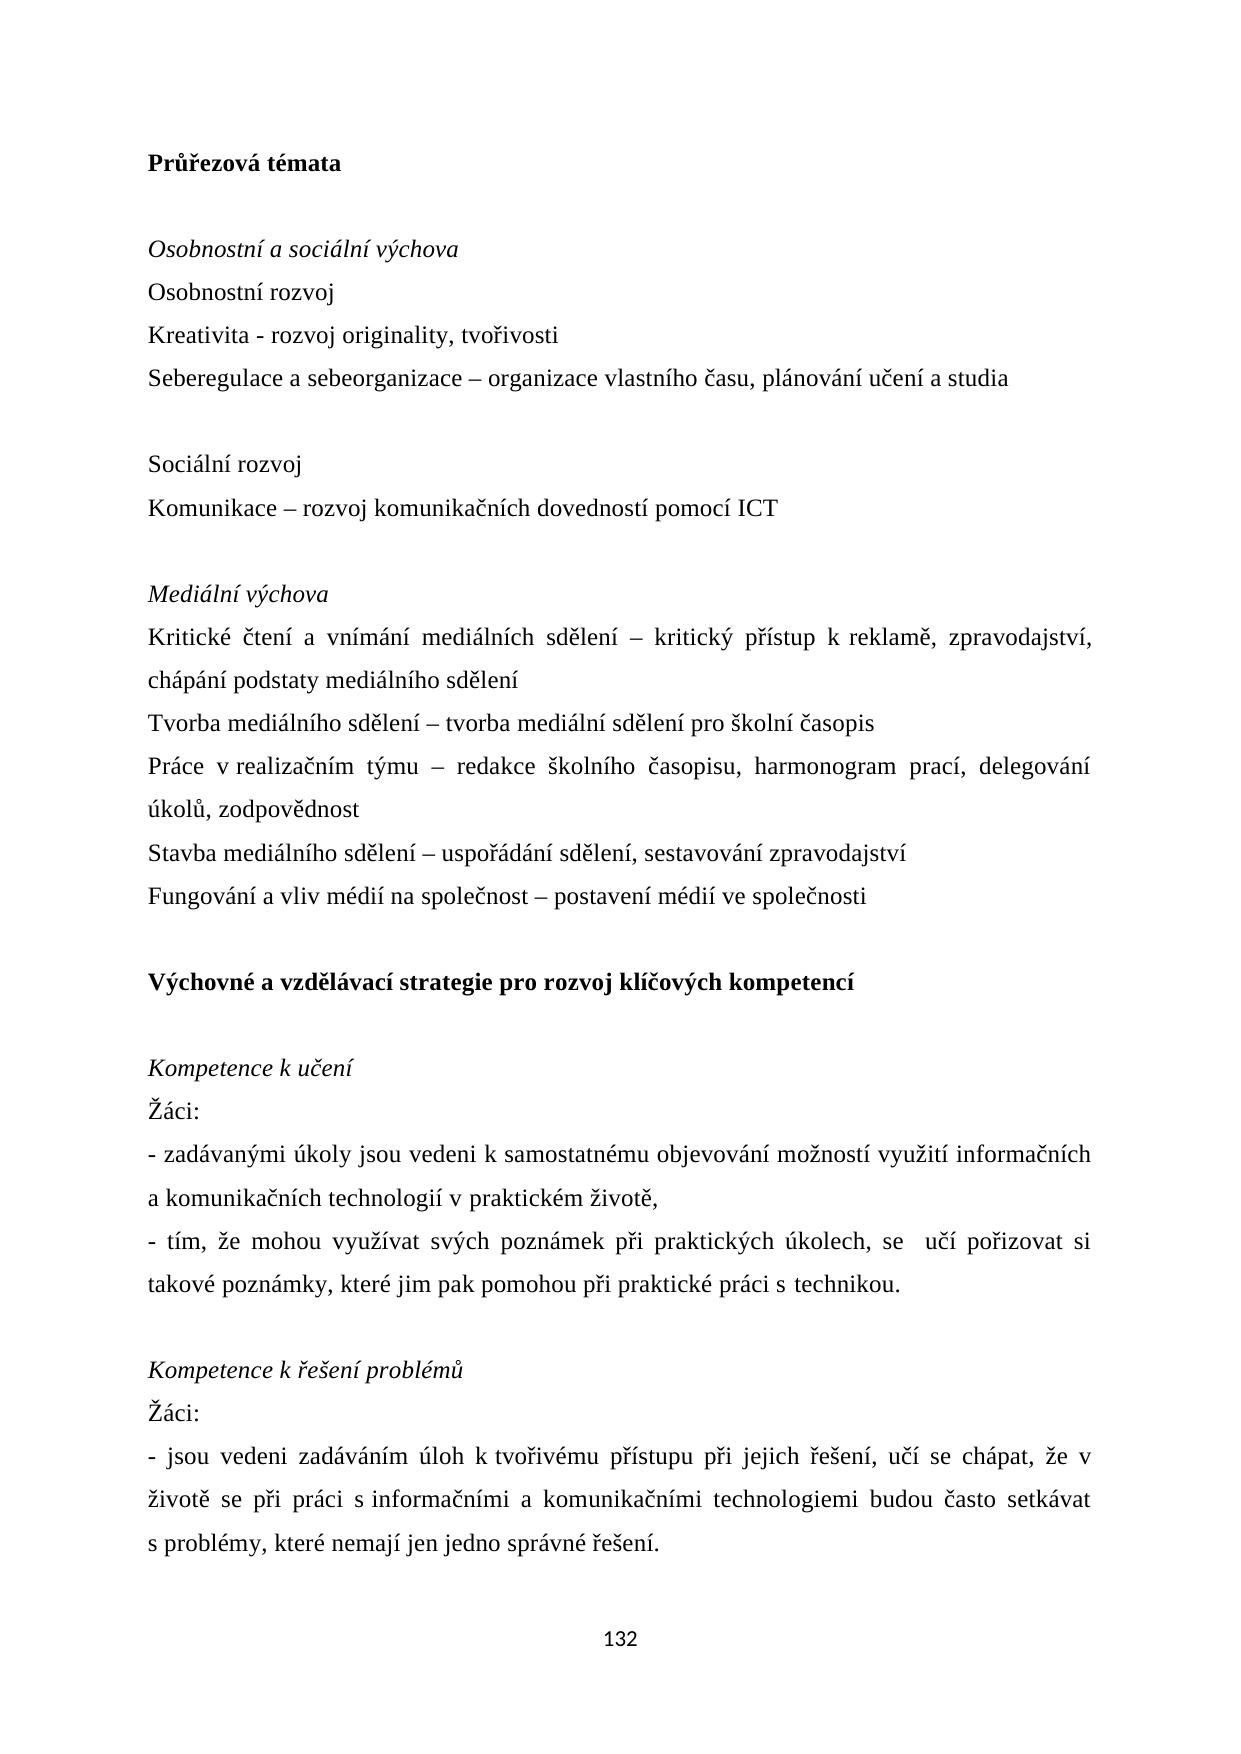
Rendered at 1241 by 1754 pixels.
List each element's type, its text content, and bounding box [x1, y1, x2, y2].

text Tvorba mediálního sdělení – tvorba mediální sdělení pro školní časopis [148, 708, 1093, 737]
text Osobnostní a sociální výchova [148, 234, 1093, 263]
text Práce v realizačním týmu – redakce školního časopisu, harmonogram prací, delegování úkolů, zodpovědnost [148, 751, 1093, 823]
text Žáci: [148, 1096, 1093, 1125]
text Kompetence k řešení problémů [148, 1355, 1093, 1384]
text Průřezová témata [148, 148, 1093, 176]
text Kritické čtení a vnímání mediálních sdělení – kritický přístup k reklamě, zpravodajství, chápání podstaty mediálního sdělení [148, 622, 1093, 694]
text Seberegulace a sebeorganizace – organizace vlastního času, plánování učení a studia [148, 363, 1093, 392]
text Komunikace – rozvoj komunikačních dovedností pomocí ICT [148, 493, 1093, 521]
text - jsou vedeni zadáváním úloh k tvořivému přístupu při jejich řešení, učí se chápat, že v životě se při práci s informačními a komunikačními technologiemi budou často setkávat s problémy, které nemají jen jedno správné řešení. [148, 1441, 1093, 1556]
text Žáci: [148, 1398, 1093, 1427]
text Mediální výchova [148, 579, 1093, 608]
text Výchovné a vzdělávací strategie pro rozvoj klíčových kompetencí [148, 967, 1093, 996]
text Kompetence k učení [148, 1053, 1093, 1082]
text - tím, že mohou využívat svých poznámek při praktických úkolech, se učí pořizovat si takové poznámky, které jim pak pomohou při praktické práci s technikou. [148, 1226, 1093, 1298]
text - zadávanými úkoly jsou vedeni k samostatnému objevování možností využití informačních a komunikačních technologií v praktickém životě, [148, 1139, 1093, 1211]
text Osobnostní rozvoj [148, 277, 1093, 306]
text Kreativita - rozvoj originality, tvořivosti [148, 320, 1093, 349]
text Sociální rozvoj [148, 449, 1093, 478]
text Fungování a vliv médií na společnost – postavení médií ve společnosti [148, 881, 1093, 909]
text Stavba mediálního sdělení – uspořádání sdělení, sestavování zpravodajství [148, 838, 1093, 866]
